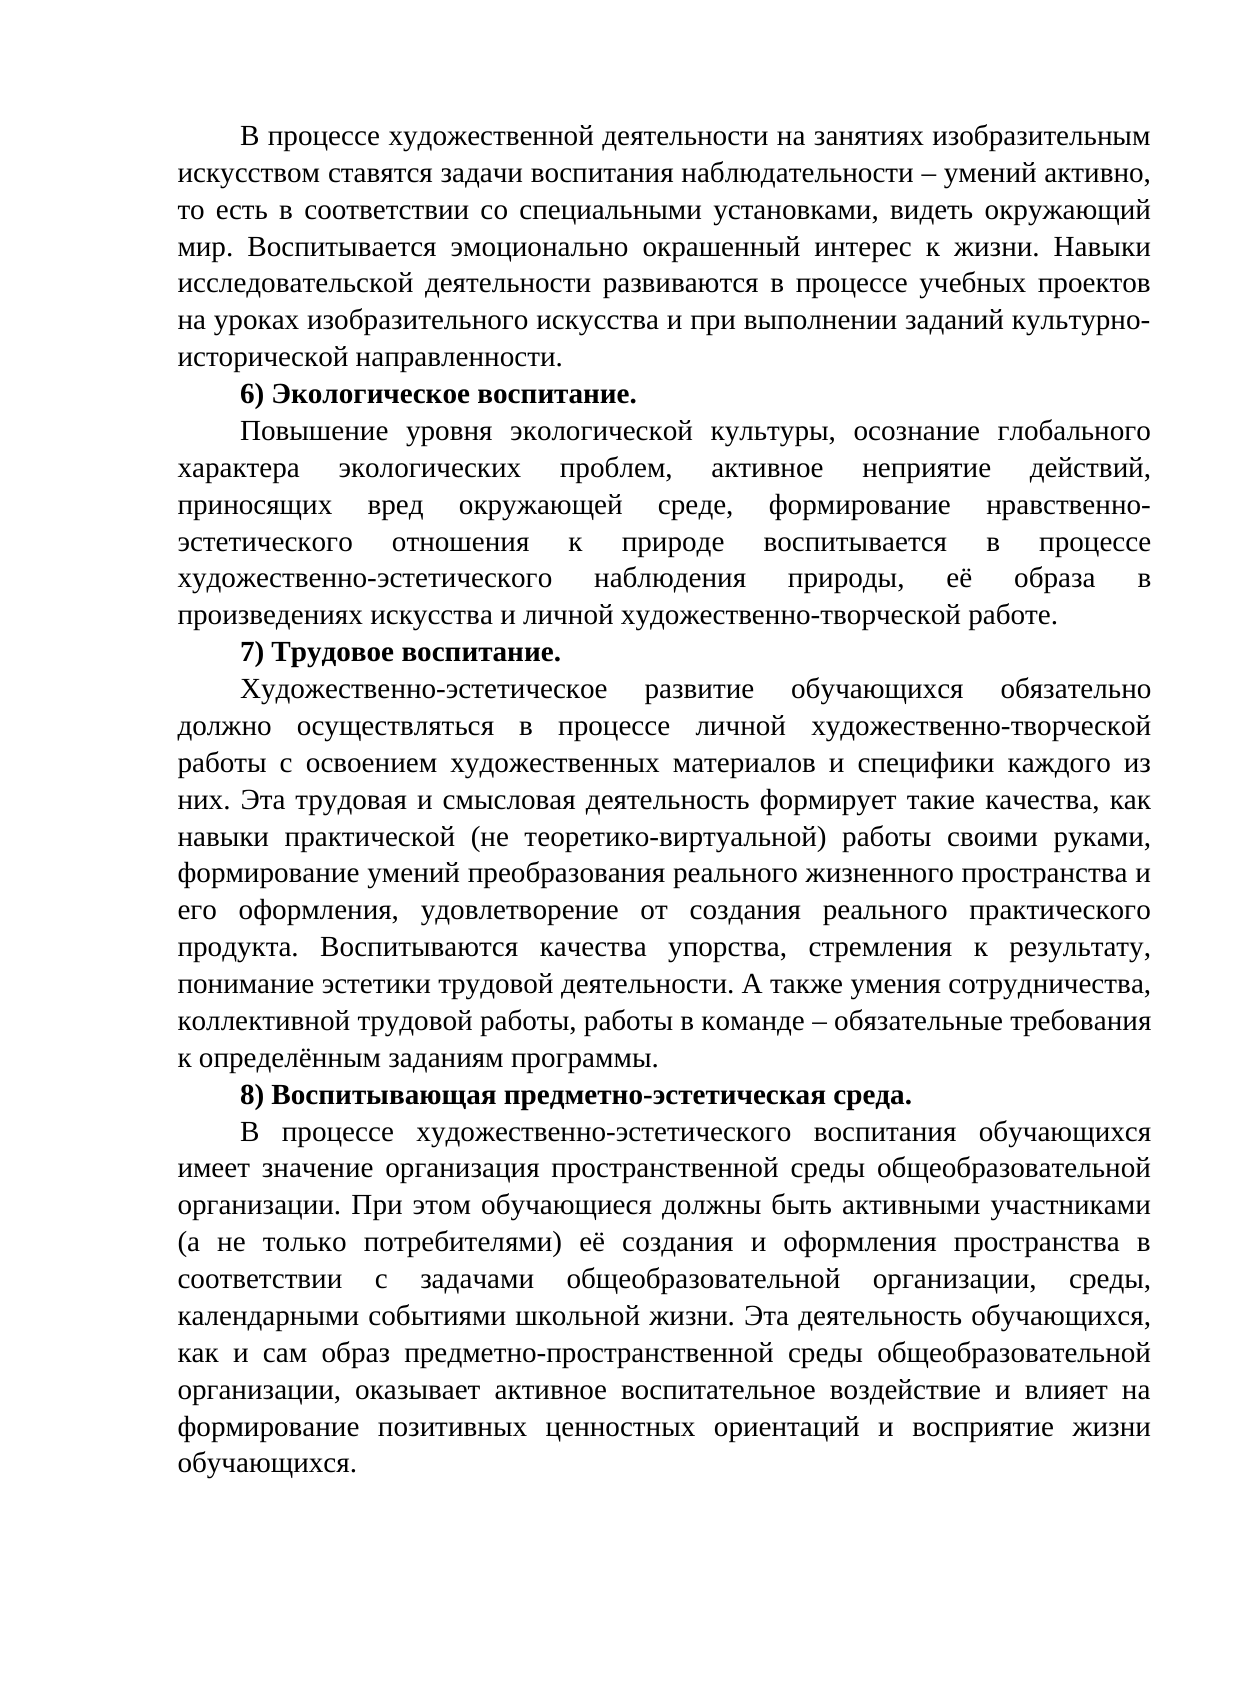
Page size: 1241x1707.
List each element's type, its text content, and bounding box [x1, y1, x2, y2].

text В процессе художественно-эстетического воспитания обучающихся имеет значение организация пространственной среды общеобразовательной организации. При этом обучающиеся должны быть активными участниками (а не только потребителями) её создания и оформления пространства в соответствии с задачами общеобразовательной организации, среды, календарными событиями школьной жизни. Эта деятельность обучающихся, как и сам образ предметно-пространственной среды общеобразовательной организации, оказывает активное воспитательное воздействие и влияет на формирование позитивных ценностных ориентаций и восприятие жизни обучающихся. [177, 1114, 1152, 1479]
text 7) Трудовое воспитание. [177, 634, 1152, 668]
text Повышение уровня экологической культуры, осознание глобального характера экологических проблем, активное неприятие действий, приносящих вред окружающей среде, формирование нравственно-эстетического отношения к природе воспитывается в процессе художественно-эстетического наблюдения природы, её образа в произведениях искусства и личной художественно-творческой работе. [177, 413, 1152, 631]
text 6) Экологическое воспитание. [177, 376, 1152, 410]
text 8) Воспитывающая предметно-эстетическая среда. [177, 1077, 1152, 1110]
text В процессе художественной деятельности на занятиях изобразительным искусством ставятся задачи воспитания наблюдательности – умений активно, то есть в соответствии со специальными установками, видеть окружающий мир. Воспитывается эмоционально окрашенный интерес к жизни. Навыки исследовательской деятельности развиваются в процессе учебных проектов на уроках изобразительного искусства и при выполнении заданий культурно-исторической направленности. [177, 118, 1152, 373]
text Художественно-эстетическое развитие обучающихся обязательно должно осуществляться в процессе личной художественно-творческой работы с освоением художественных материалов и специфики каждого из них. Эта трудовая и смысловая деятельность формирует такие качества, как навыки практической (не теоретико-виртуальной) работы своими руками, формирование умений преобразования реального жизненного пространства и его оформления, удовлетворение от создания реального практического продукта. Воспитываются качества упорства, стремления к результату, понимание эстетики трудовой деятельности. А также умения сотрудничества, коллективной трудовой работы, работы в команде – обязательные требования к определённым заданиям программы. [177, 671, 1152, 1073]
